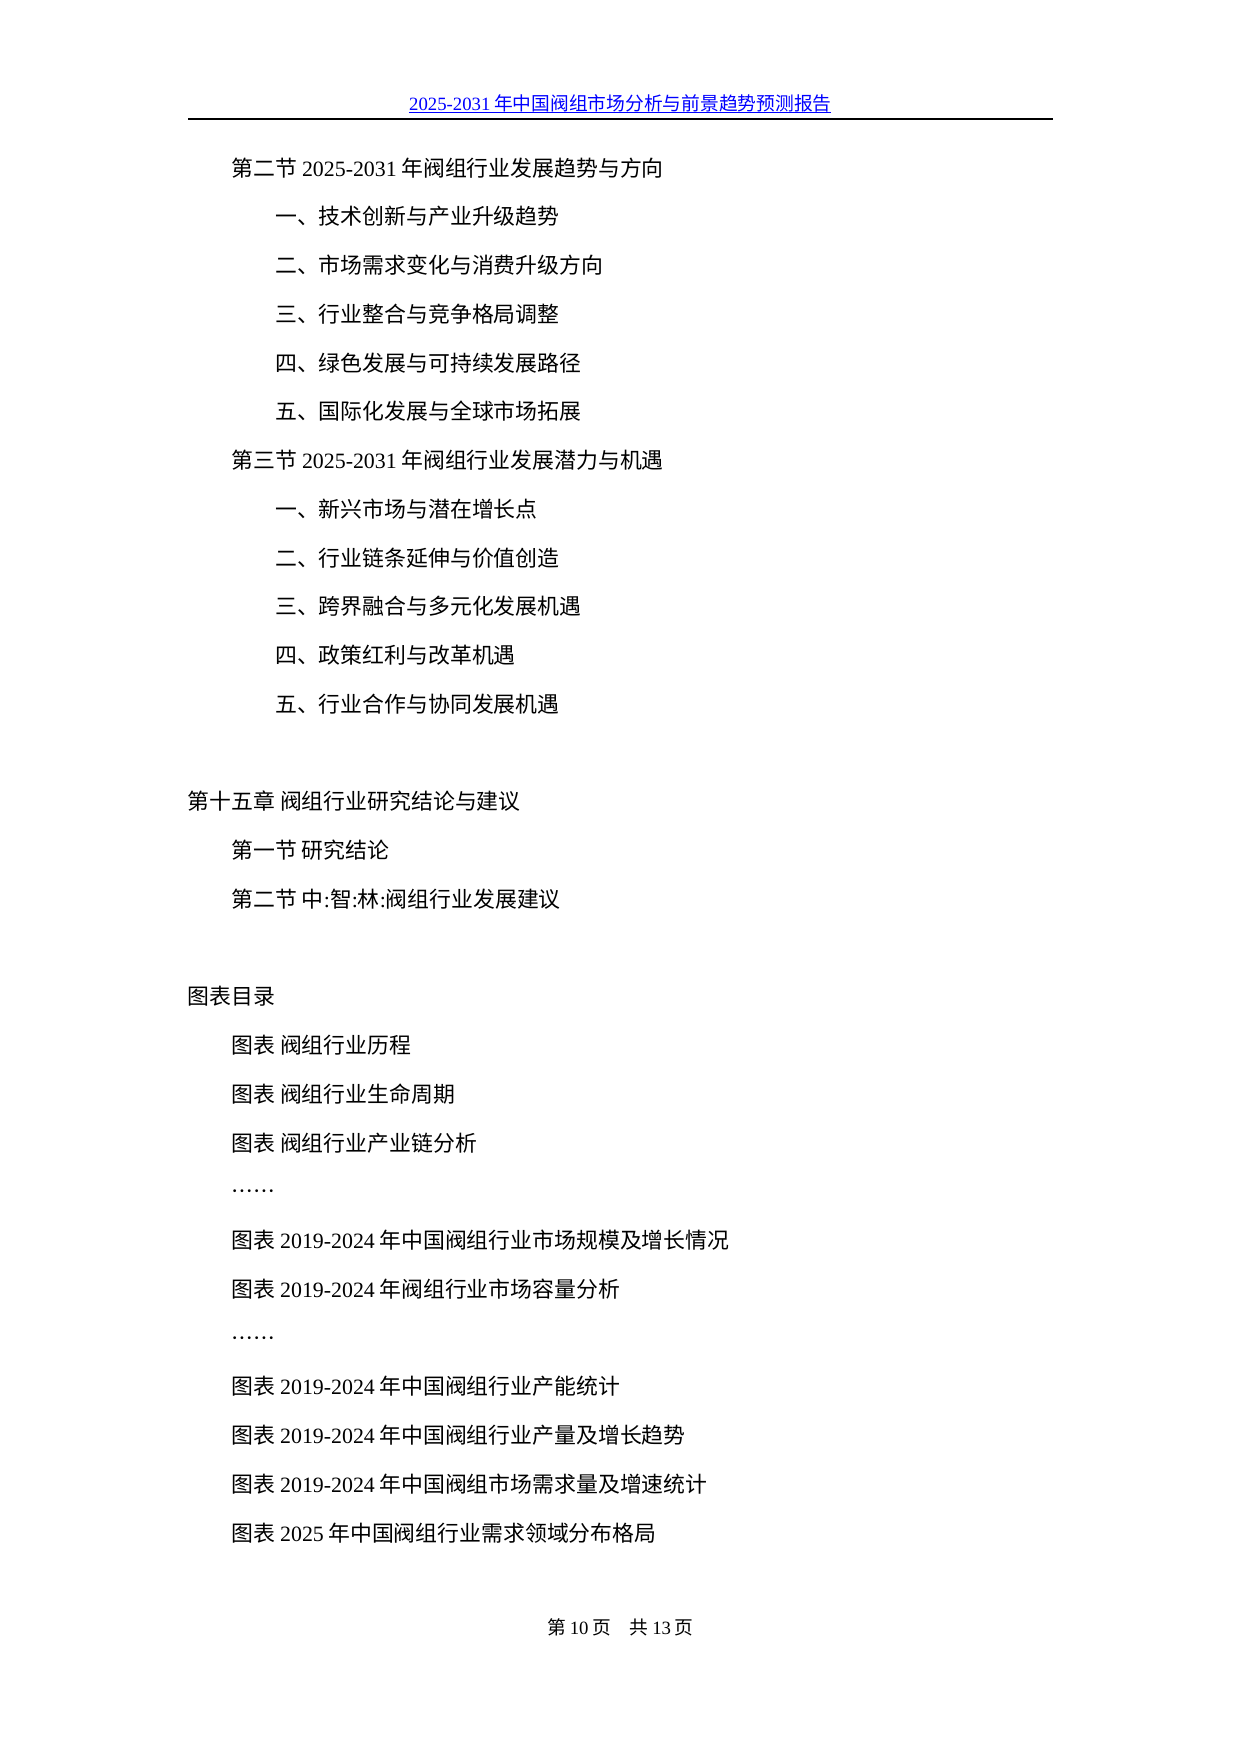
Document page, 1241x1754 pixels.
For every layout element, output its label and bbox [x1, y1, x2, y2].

text [187, 150, 1053, 1548]
